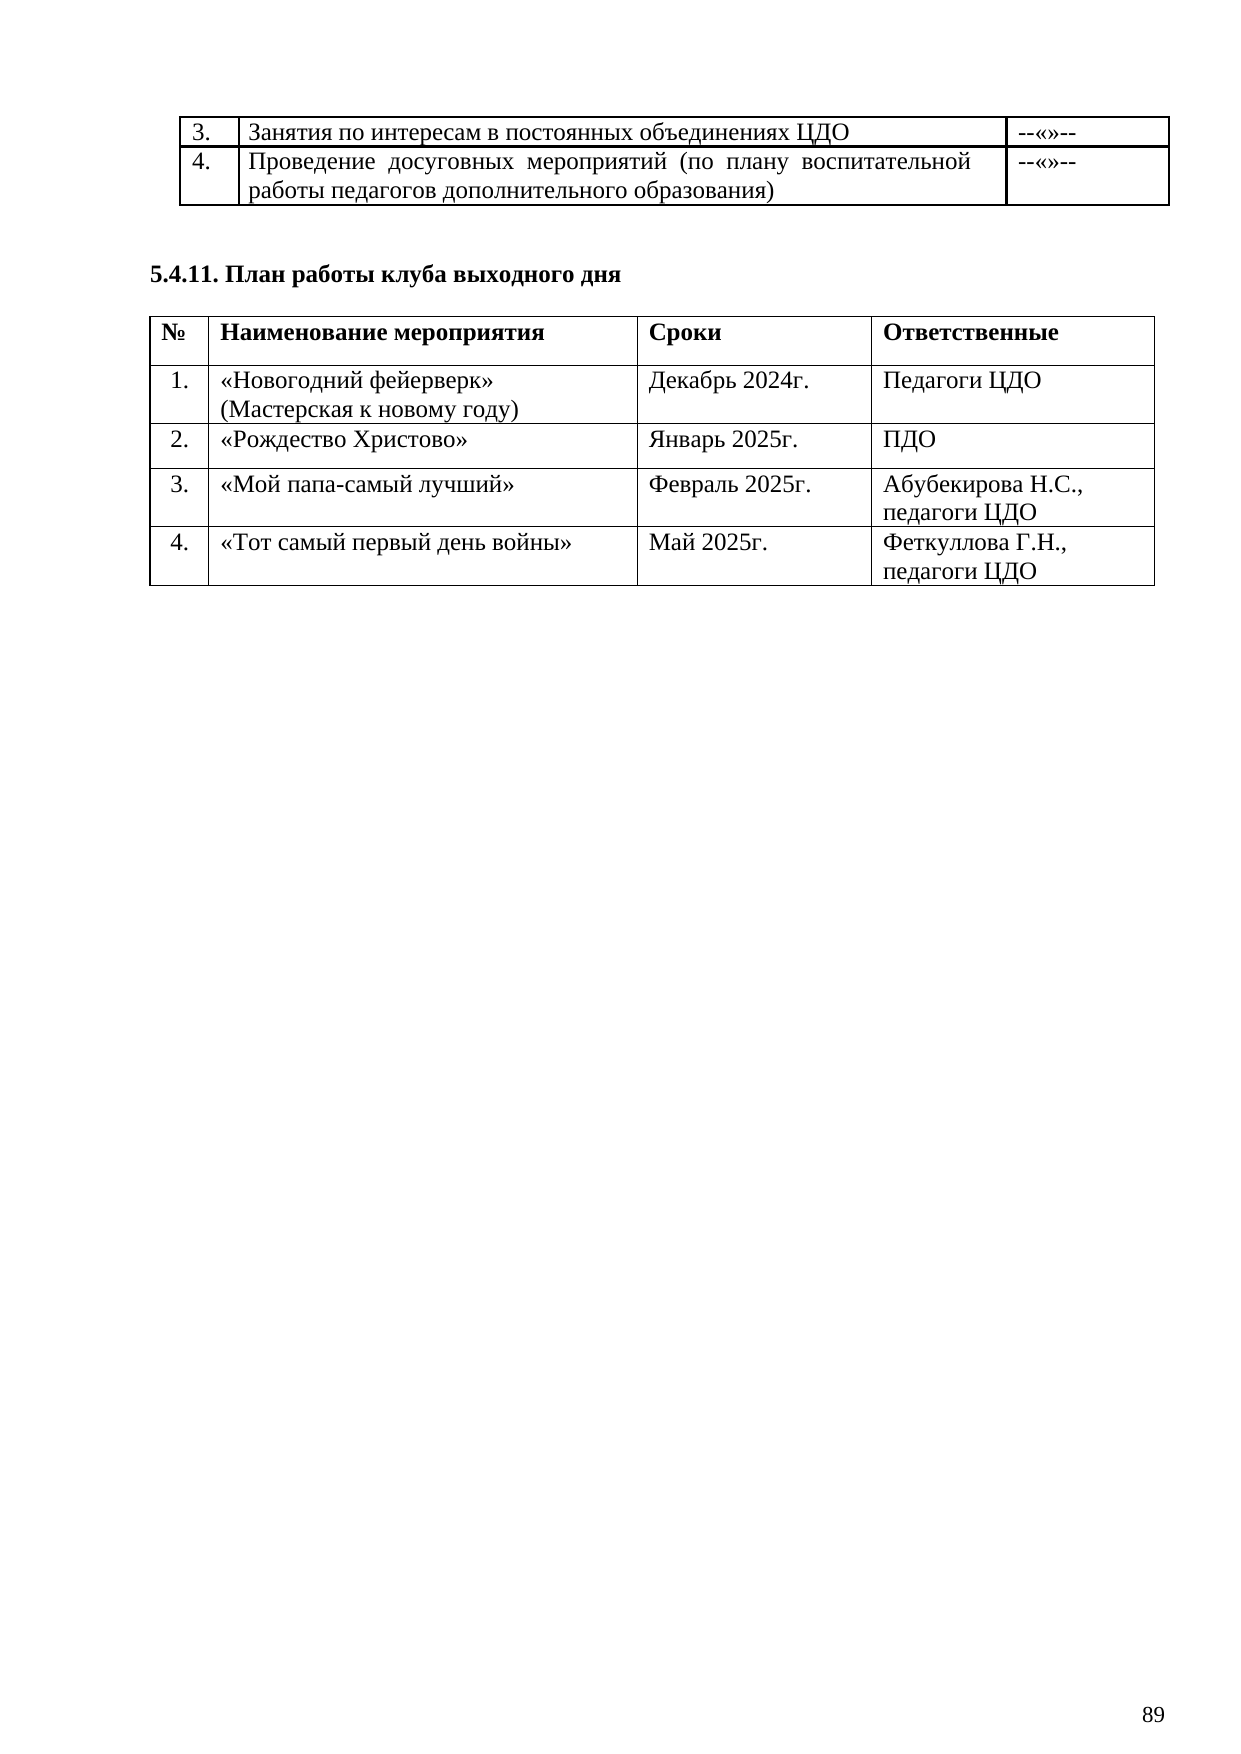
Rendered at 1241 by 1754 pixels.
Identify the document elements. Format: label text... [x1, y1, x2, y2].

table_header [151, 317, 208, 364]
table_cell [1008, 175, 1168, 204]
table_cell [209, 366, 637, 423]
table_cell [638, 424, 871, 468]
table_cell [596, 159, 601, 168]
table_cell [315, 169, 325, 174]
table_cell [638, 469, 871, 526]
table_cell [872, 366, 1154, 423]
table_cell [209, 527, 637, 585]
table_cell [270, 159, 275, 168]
text 5.4.11. План работы клуба выходного дня [150, 259, 1164, 287]
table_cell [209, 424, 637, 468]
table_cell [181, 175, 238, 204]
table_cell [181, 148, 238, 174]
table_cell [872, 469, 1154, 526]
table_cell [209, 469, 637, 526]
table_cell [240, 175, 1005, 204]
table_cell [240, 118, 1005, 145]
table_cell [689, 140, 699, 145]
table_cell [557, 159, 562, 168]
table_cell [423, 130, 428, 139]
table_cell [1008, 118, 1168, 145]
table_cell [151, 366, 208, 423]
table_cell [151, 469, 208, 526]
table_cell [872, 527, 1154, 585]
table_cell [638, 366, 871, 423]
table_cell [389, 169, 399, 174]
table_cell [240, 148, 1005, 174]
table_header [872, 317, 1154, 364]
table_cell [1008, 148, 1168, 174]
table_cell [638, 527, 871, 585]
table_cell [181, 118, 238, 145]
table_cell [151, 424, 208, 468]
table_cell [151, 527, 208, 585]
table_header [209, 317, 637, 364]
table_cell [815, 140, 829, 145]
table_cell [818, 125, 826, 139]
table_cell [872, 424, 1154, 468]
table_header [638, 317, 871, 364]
